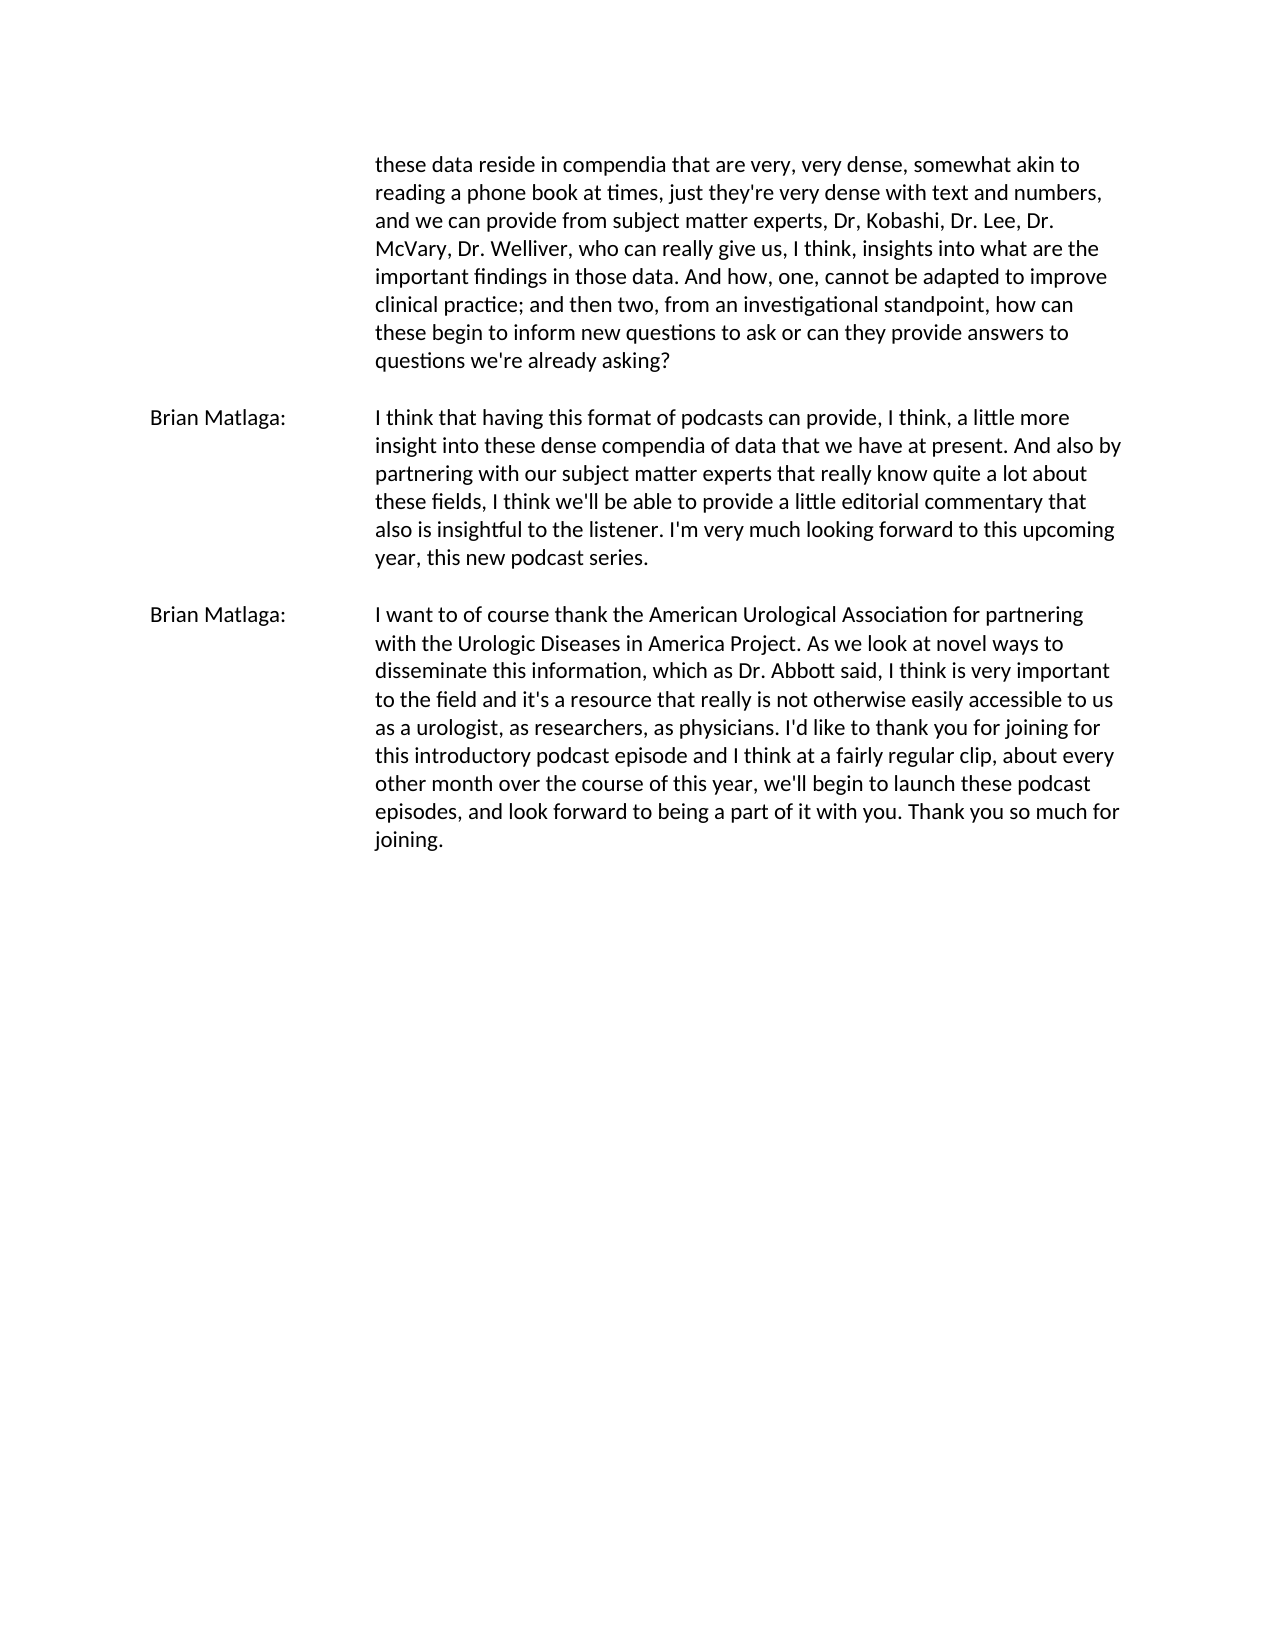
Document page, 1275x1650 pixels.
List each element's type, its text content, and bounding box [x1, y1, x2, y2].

text Brian Matlaga: I want to of course thank the American Urological Association for partnering with the Urologic Diseases in America Project. As we look at novel ways to disseminate this information, which as Dr. Abbott said, I think is very important to the field and it's a resource that really is not otherwise easily accessible to us as a urologist, as researchers, as physicians. I'd like to thank you for joining for this introductory podcast episode and I think at a fairly regular clip, about every other month over the course of this year, we'll begin to launch these podcast episodes, and look forward to being a part of it with you. Thank you so much for joining. [150, 601, 1125, 853]
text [150, 150, 1125, 374]
text Brian Matlaga: I think that having this format of podcasts can provide, I think, a little more insight into these dense compendia of data that we have at present. And also by partnering with our subject matter experts that really know quite a lot about these fields, I think we'll be able to provide a little editorial commentary that also is insightful to the listener. I'm very much looking forward to this upcoming year, this new podcast series. [150, 403, 1125, 571]
